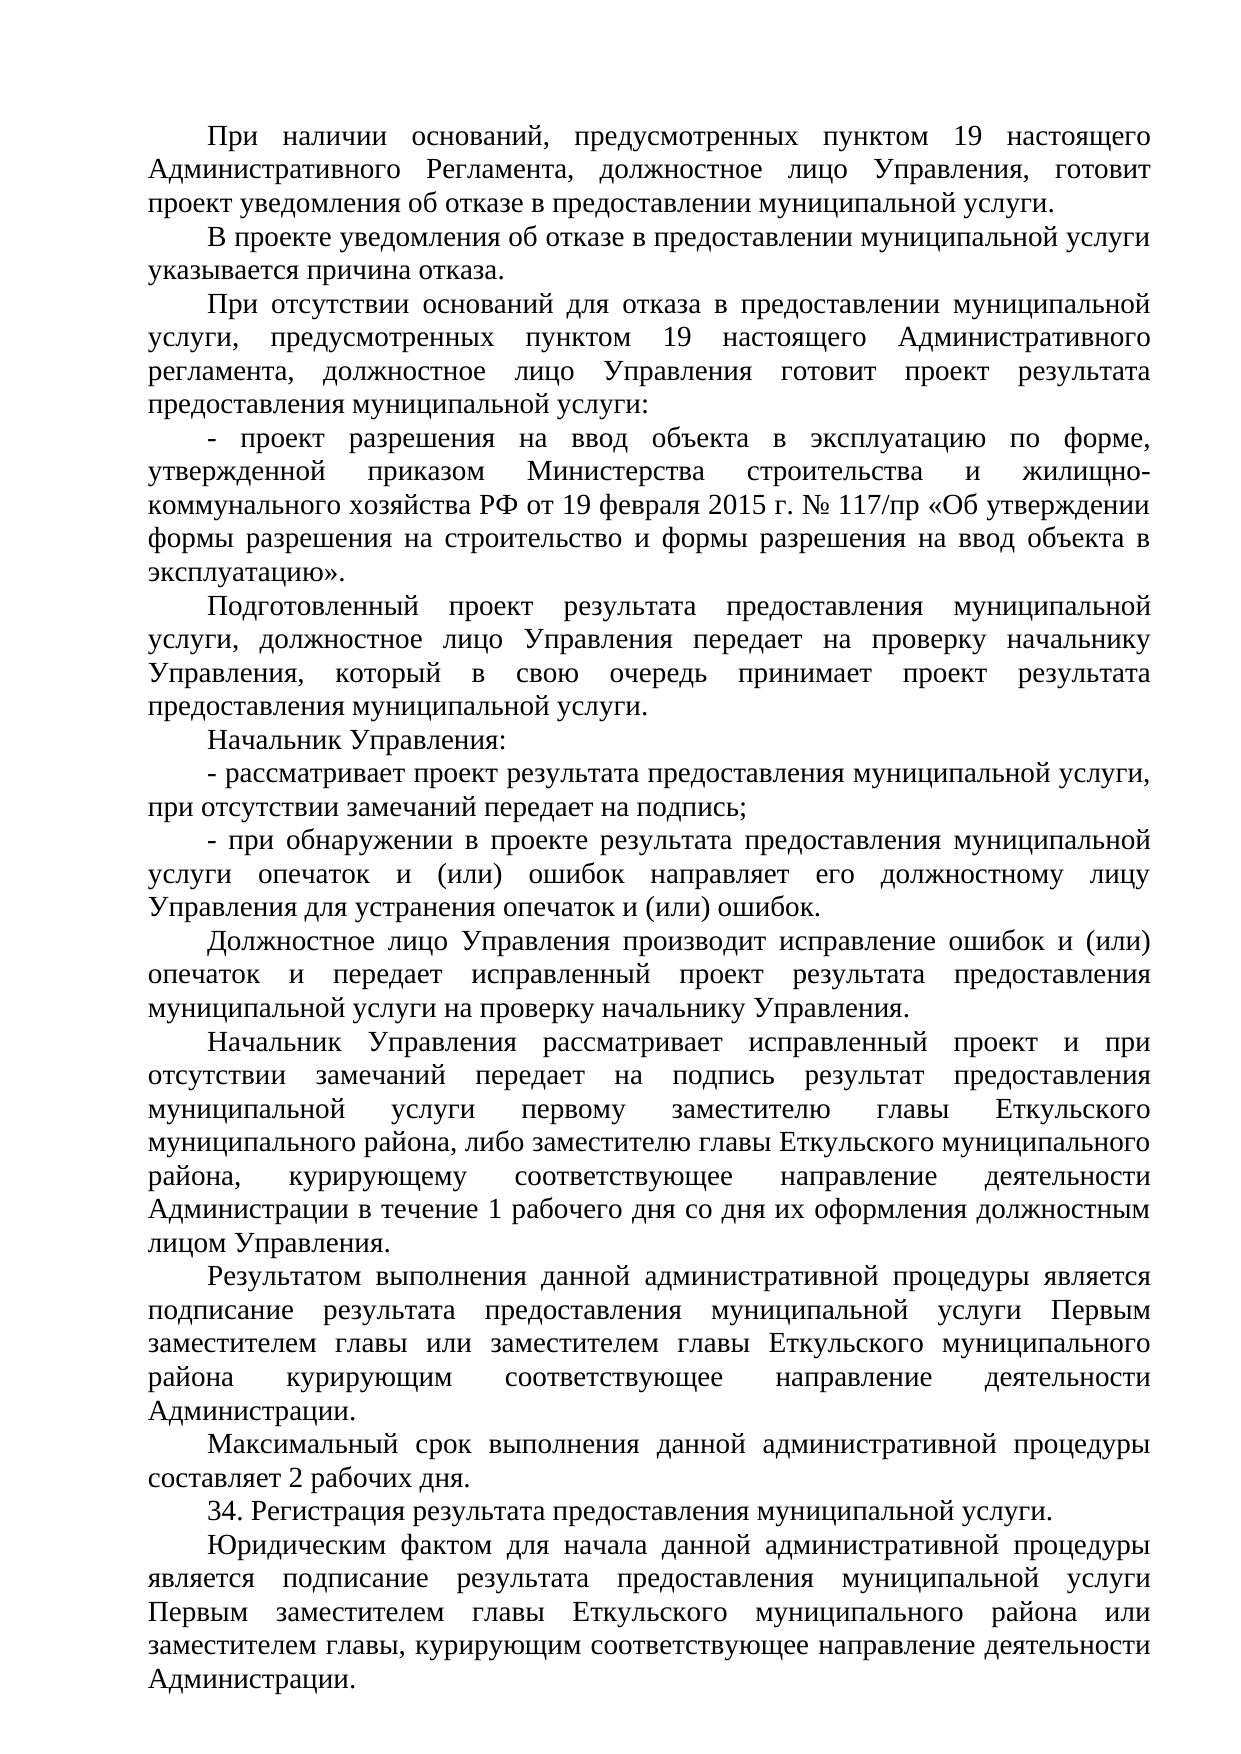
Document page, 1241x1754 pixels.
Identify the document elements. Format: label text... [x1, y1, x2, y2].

text - рассматривает проект результата предоставления муниципальной услуги, при отсутствии замечаний передает на подпись; [148, 755, 1152, 822]
text - проект разрешения на ввод объекта в эксплуатацию по форме, утвержденной приказом Министерства строительства и жилищно-коммунального хозяйства РФ от 19 февраля 2015 г. № 117/пр «Об утверждении формы разрешения на строительство и формы разрешения на ввод объекта в эксплуатацию». [148, 420, 1152, 588]
text Должностное лицо Управления производит исправление ошибок и (или) опечаток и передает исправленный проект результата предоставления муниципальной услуги на проверку начальнику Управления. [148, 923, 1152, 1024]
text - при обнаружении в проекте результата предоставления муниципальной услуги опечаток и (или) ошибок направляет его должностному лицу Управления для устранения опечаток и (или) ошибок. [148, 822, 1152, 923]
text Результатом выполнения данной административной процедуры является подписание результата предоставления муниципальной услуги Первым заместителем главы или заместителем главы Еткульского муниципального района курирующим соответствующее направление деятельности Администрации. [148, 1258, 1152, 1426]
text Начальник Управления рассматривает исправленный проект и при отсутствии замечаний передает на подпись результат предоставления муниципальной услуги первому заместителю главы Еткульского муниципального района, либо заместителю главы Еткульского муниципального района, курирующему соответствующее направление деятельности Администрации в течение 1 рабочего дня со дня их оформления должностным лицом Управления. [148, 1024, 1152, 1258]
text При наличии оснований, предусмотренных пунктом 19 настоящего Административного Регламента, должностное лицо Управления, готовит проект уведомления об отказе в предоставлении муниципальной услуги. [148, 118, 1152, 219]
text Начальник Управления: [148, 722, 1152, 755]
text Подготовленный проект результата предоставления муниципальной услуги, должностное лицо Управления передает на проверку начальнику Управления, который в свою очередь принимает проект результата предоставления муниципальной услуги. [148, 588, 1152, 722]
text При отсутствии оснований для отказа в предоставлении муниципальной услуги, предусмотренных пунктом 19 настоящего Административного регламента, должностное лицо Управления готовит проект результата предоставления муниципальной услуги: [148, 286, 1152, 420]
text В проекте уведомления об отказе в предоставлении муниципальной услуги указывается причина отказа. [148, 219, 1152, 286]
text 34. Регистрация результата предоставления муниципальной услуги. [148, 1493, 1152, 1527]
text Максимальный срок выполнения данной административной процедуры составляет 2 рабочих дня. [148, 1426, 1152, 1493]
text Юридическим фактом для начала данной административной процедуры является подписание результата предоставления муниципальной услуги Первым заместителем главы Еткульского муниципального района или заместителем главы, курирующим соответствующее направление деятельности Администрации. [148, 1527, 1152, 1694]
